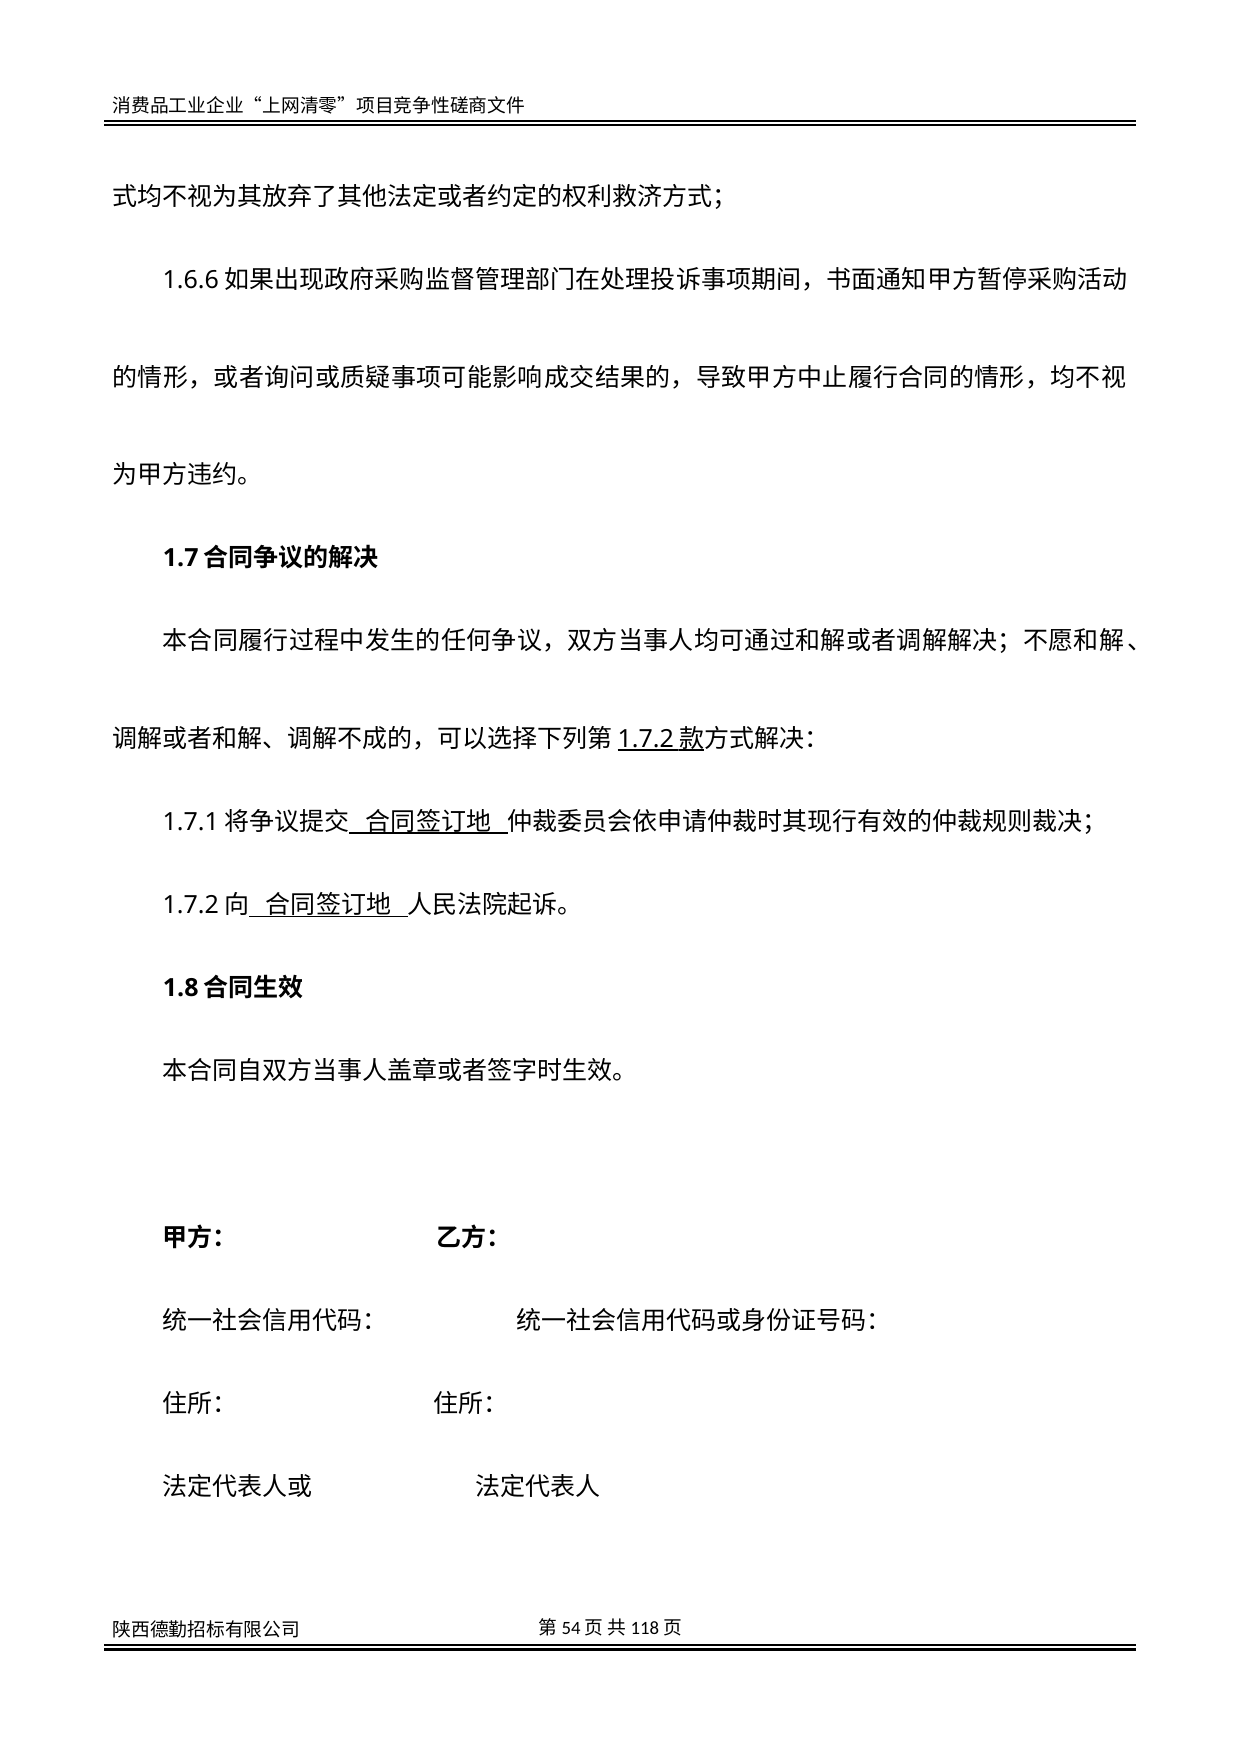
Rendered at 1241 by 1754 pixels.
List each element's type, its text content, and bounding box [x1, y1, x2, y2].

text 1.8合同生效 [112, 953, 1128, 1018]
text 甲方： 乙方： [112, 1203, 1128, 1268]
text 本合同履行过程中发生的任何争议，双方当事人均可通过和解或者调解解决；不愿和解、调解或者和解、调解不成的，可以选择下列第1.7.2款方式解决： [112, 606, 1128, 769]
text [112, 162, 1128, 227]
text 本合同自双方当事人盖章或者签字时生效。 [112, 1036, 1128, 1101]
text 法定代表人或 法定代表人 [112, 1452, 1128, 1517]
text 1.7合同争议的解决 [112, 523, 1128, 588]
text 统一社会信用代码： 统一社会信用代码或身份证号码： [112, 1286, 1128, 1351]
text 1.7.2向 合同签订地 人民法院起诉。 [112, 870, 1128, 935]
text 1.6.6如果出现政府采购监督管理部门在处理投诉事项期间，书面通知甲方暂停采购活动的情形，或者询问或质疑事项可能影响成交结果的，导致甲方中止履行合同的情形，均不视为甲方违约。 [112, 245, 1128, 505]
text 1.7.1将争议提交 合同签订地 仲裁委员会依申请仲裁时其现行有效的仲裁规则裁决； [112, 787, 1128, 852]
text 住所： 住所： [112, 1369, 1128, 1434]
